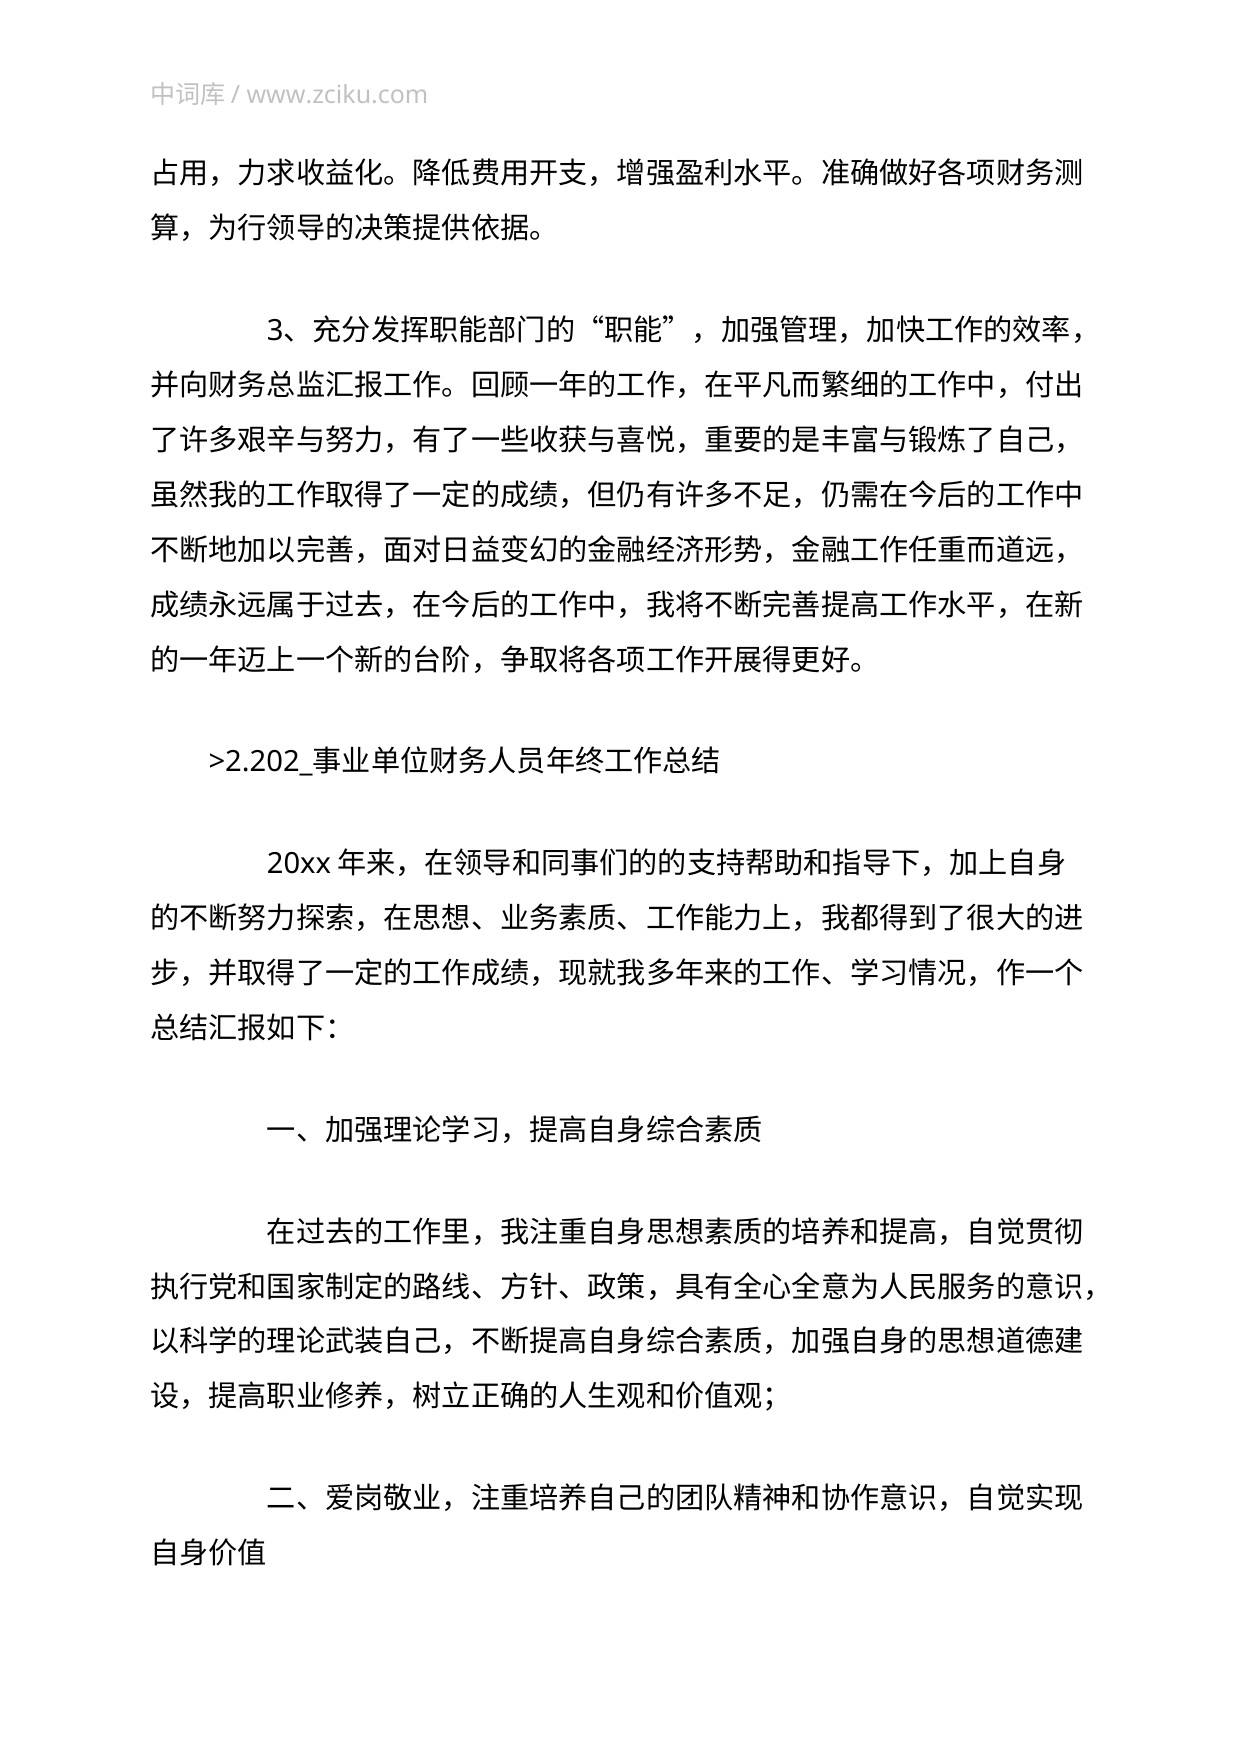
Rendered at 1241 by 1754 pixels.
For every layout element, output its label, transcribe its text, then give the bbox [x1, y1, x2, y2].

text 20xx年来，在领导和同事们的的支持帮助和指导下，加上自身的不断努力探索，在思想、业务素质、工作能力上，我都得到了很大的进步，并取得了一定的工作成绩，现就我多年来的工作、学习情况，作一个总结汇报如下： [150, 840, 1090, 1047]
text 一、加强理论学习，提高自身综合素质 [150, 1106, 1090, 1149]
text >2.202_事业单位财务人员年终工作总结 [150, 738, 1090, 780]
text 二、爱岗敬业，注重培养自己的团队精神和协作意识，自觉实现自身价值 [150, 1475, 1090, 1572]
text 3、充分发挥职能部门的“职能”，加强管理，加快工作的效率，并向财务总监汇报工作。回顾一年的工作，在平凡而繁细的工作中，付出了许多艰辛与努力，有了一些收获与喜悦，重要的是丰富与锻炼了自己，虽然我的工作取得了一定的成绩，但仍有许多不足，仍需在今后的工作中不断地加以完善，面对日益变幻的金融经济形势，金融工作任重而道远，成绩永远属于过去，在今后的工作中，我将不断完善提高工作水平，在新的一年迈上一个新的台阶，争取将各项工作开展得更好。 [150, 307, 1090, 678]
text 在过去的工作里，我注重自身思想素质的培养和提高，自觉贯彻执行党和国家制定的路线、方针、政策，具有全心全意为人民服务的意识，以科学的理论武装自己，不断提高自身综合素质，加强自身的思想道德建设，提高职业修养，树立正确的人生观和价值观； [150, 1208, 1090, 1415]
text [150, 150, 1090, 247]
